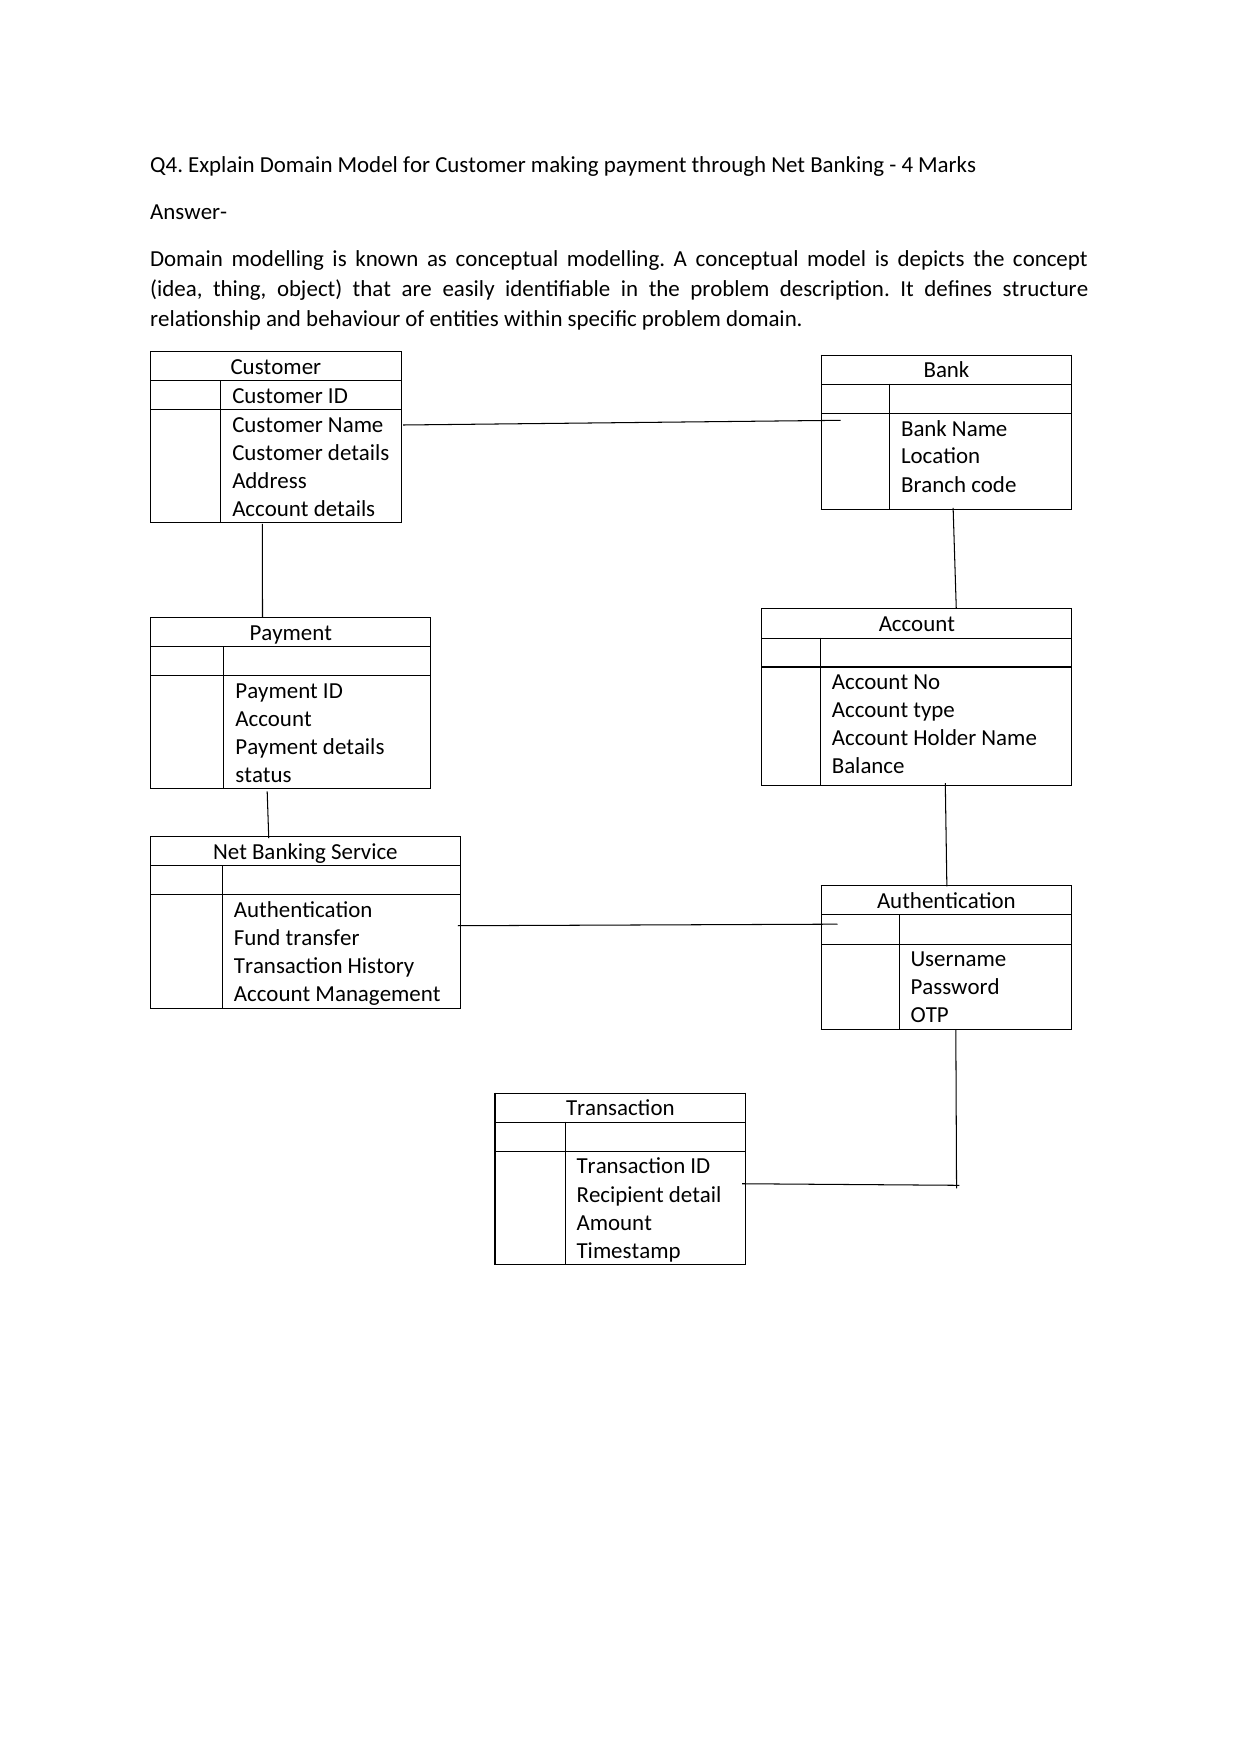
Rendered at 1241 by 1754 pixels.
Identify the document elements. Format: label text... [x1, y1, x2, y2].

table_header Bank [822, 356, 1071, 383]
table_cell [822, 915, 899, 943]
table_header Authentication [822, 886, 1071, 914]
table_cell [224, 647, 430, 675]
table_cell [822, 945, 899, 1028]
table_cell [822, 385, 889, 413]
text Domain modelling is known as conceptual modelling. A conceptual model is depicts the concept (idea, thing, object) that are easily identifiable in the problem description. It defines structure relationship and behaviour of entities within specific problem domain. [150, 244, 1090, 332]
table_cell [900, 915, 1071, 943]
table_cell [496, 1123, 565, 1151]
text Answer- [150, 197, 1090, 225]
table_cell [496, 1152, 565, 1264]
table_cell [151, 895, 222, 1007]
text Q4. Explain Domain Model for Customer making payment through Net Banking - 4 Marks [150, 150, 1090, 178]
table_header Transaction [496, 1094, 745, 1122]
table_cell [822, 414, 889, 509]
table_cell Payment ID Account Payment details status [224, 676, 430, 788]
table_cell [821, 639, 1071, 666]
table_header Net Banking Service [151, 837, 460, 865]
table_cell Account No Account type Account Holder Name Balance [821, 668, 1071, 785]
table_header Payment [151, 618, 430, 646]
table_cell [151, 381, 220, 409]
table_cell Transaction ID Recipient detail Amount Timestamp [566, 1152, 745, 1264]
table_cell Customer Name Customer details Address Account details [221, 410, 401, 522]
table_cell [762, 668, 820, 785]
table_cell [566, 1123, 745, 1151]
table_cell [151, 866, 222, 894]
table_cell [223, 866, 460, 894]
table_cell Bank Name Location Branch code [890, 414, 1071, 509]
table_header Customer [151, 352, 401, 380]
table_cell [151, 410, 220, 522]
table_cell Username Password OTP [900, 945, 1071, 1028]
table_cell [762, 639, 820, 666]
table_cell [151, 647, 223, 675]
table_cell [890, 385, 1071, 413]
table_cell [151, 676, 223, 788]
table_header Account [762, 609, 1071, 637]
table_cell Customer ID [221, 381, 401, 409]
table_cell Authentication Fund transfer Transaction History Account Management [223, 895, 460, 1007]
